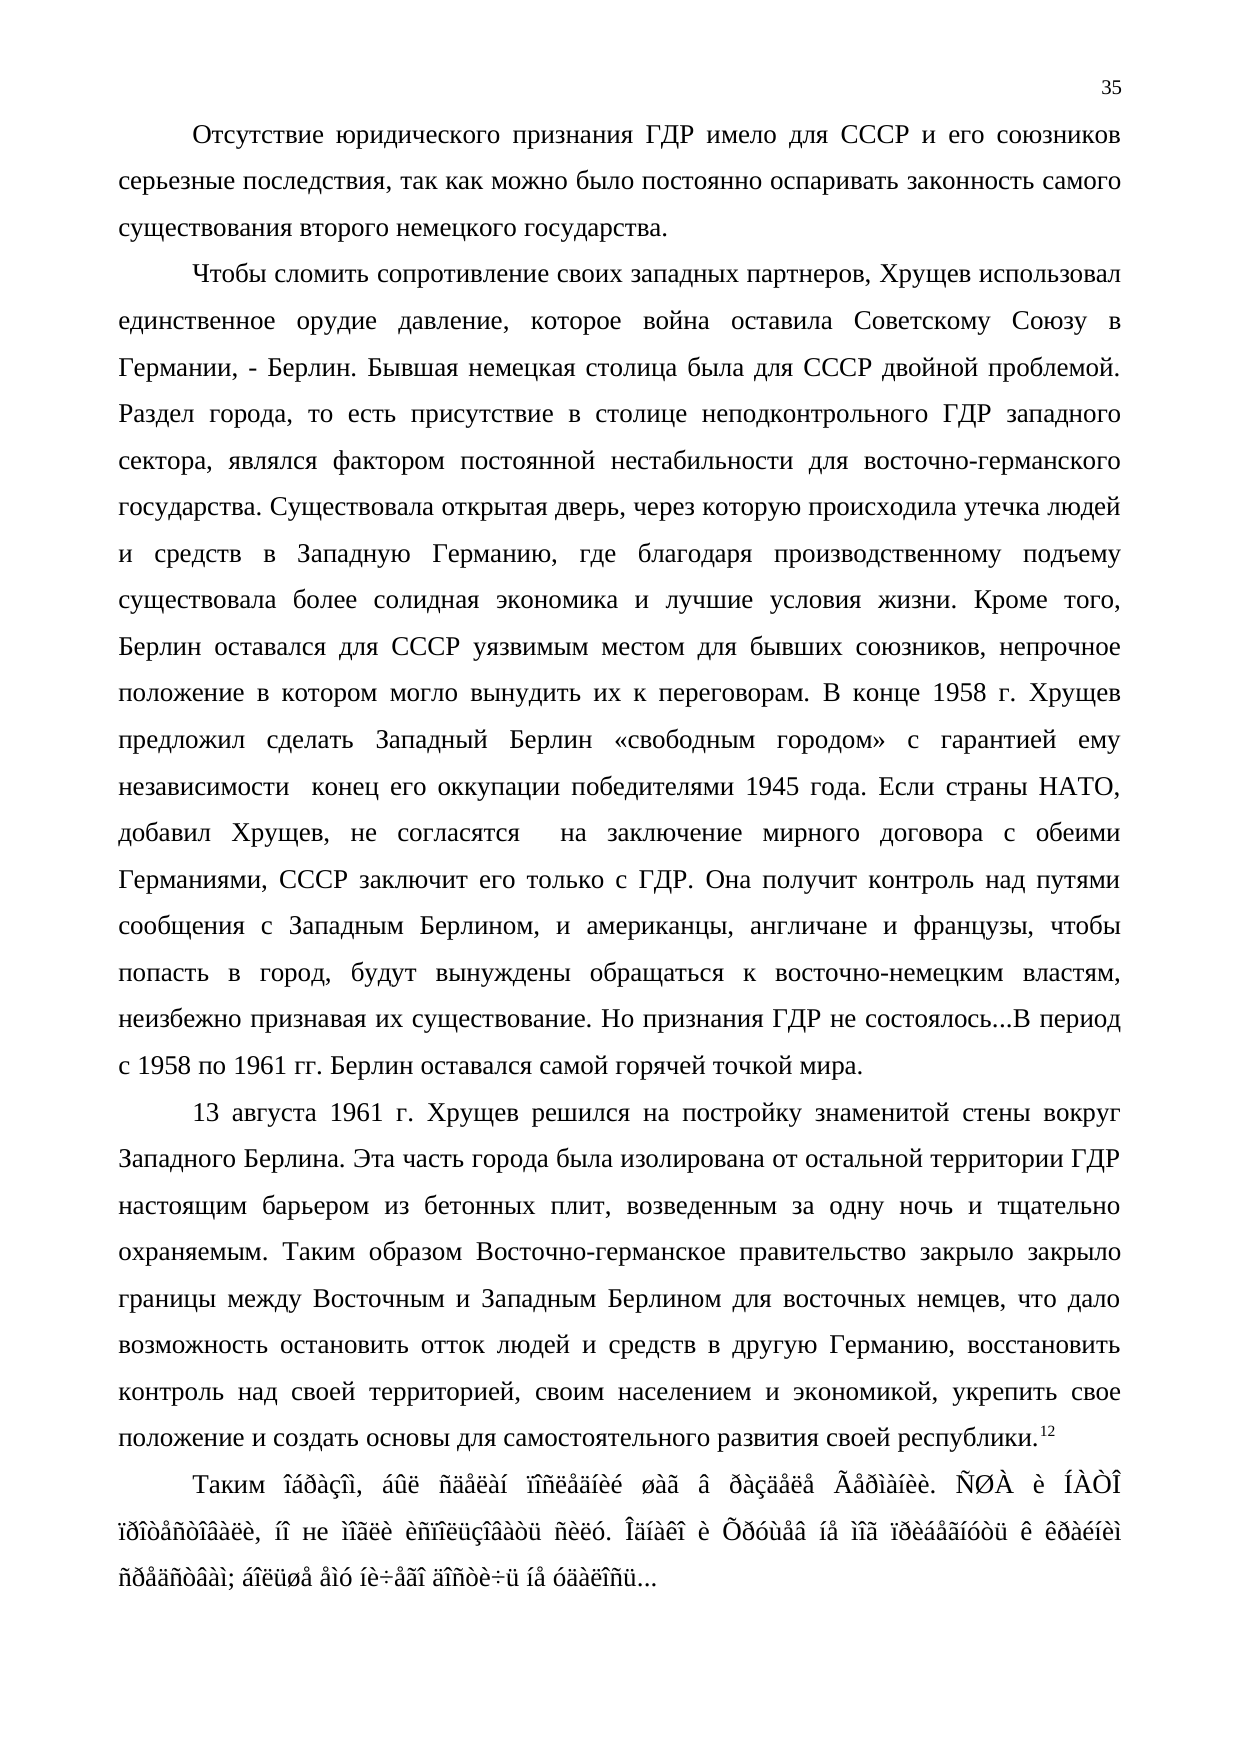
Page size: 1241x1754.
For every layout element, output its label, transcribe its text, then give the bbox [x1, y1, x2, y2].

text 13 августа 1961 г. Хрущев решился на постройку знаменитой стены вокруг Западного Берлина. Эта часть города была изолирована от остальной территории ГДР настоящим барьером из бетонных плит, возведенным за одну ночь и тщательно охраняемым. Таким образом Восточно-германское правительство закрыло закрыло границы между Восточным и Западным Берлином для восточных немцев, что дало возможность остановить отток людей и средств в другую Германию, восстановить контроль над своей территорией, своим населением и экономикой, укрепить свое положение и создать основы для самостоятельного развития своей республики.12 [118, 1096, 1122, 1453]
text Отсутствие юридического признания ГДР имело для СССР и его союзников серьезные последствия, так как можно было постоянно оспаривать законность самого существования второго немецкого государства. [118, 118, 1122, 242]
text Чтобы сломить сопротивление своих западных партнеров, Хрущев использовал единственное орудие давление, которое война оставила Советскому Союзу в Германии, - Берлин. Бывшая немецкая столица была для СССР двойной проблемой. Раздел города, то есть присутствие в столице неподконтрольного ГДР западного сектора, являлся фактором постоянной нестабильности для восточно-германского государства. Существовала открытая дверь, через которую происходила утечка людей и средств в Западную Германию, где благодаря производственному подъему существовала более солидная экономика и лучшие условия жизни. Кроме того, Берлин оставался для СССР уязвимым местом для бывших союзников, непрочное положение в котором могло вынудить их к переговорам. В конце 1958 г. Хрущев предложил сделать Западный Берлин «свободным городом» с гарантией ему независимости конец его оккупации победителями 1945 года. Если страны НАТО, добавил Хрущев, не согласятся на заключение мирного договора с обеими Германиями, СССР заключит его только с ГДР. Она получит контроль над путями сообщения с Западным Берлином, и американцы, англичане и французы, чтобы попасть в город, будут вынуждены обращаться к восточно-немецким властям, неизбежно признавая их существование. Но признания ГДР не состоялось...В период с 1958 по 1961 гг. Берлин оставался самой горячей точкой мира. [118, 258, 1122, 1080]
text Таким îáðàçîì, áûë ñäåëàí ïîñëåäíèé øàã â ðàçäåëå Ãåðìàíèè. ÑØÀ è ÍÀÒÎ ïðîòåñòîâàëè, íî не ìîãëè èñïîëüçîâàòü ñèëó. Îäíàêî è Õðóùåâ íå ìîã ïðèáåãíóòü ê êðàéíèì ñðåäñòâàì; áîëüøå åìó íè÷åãî äîñòè÷ü íå óäàëîñü... [118, 1468, 1122, 1593]
